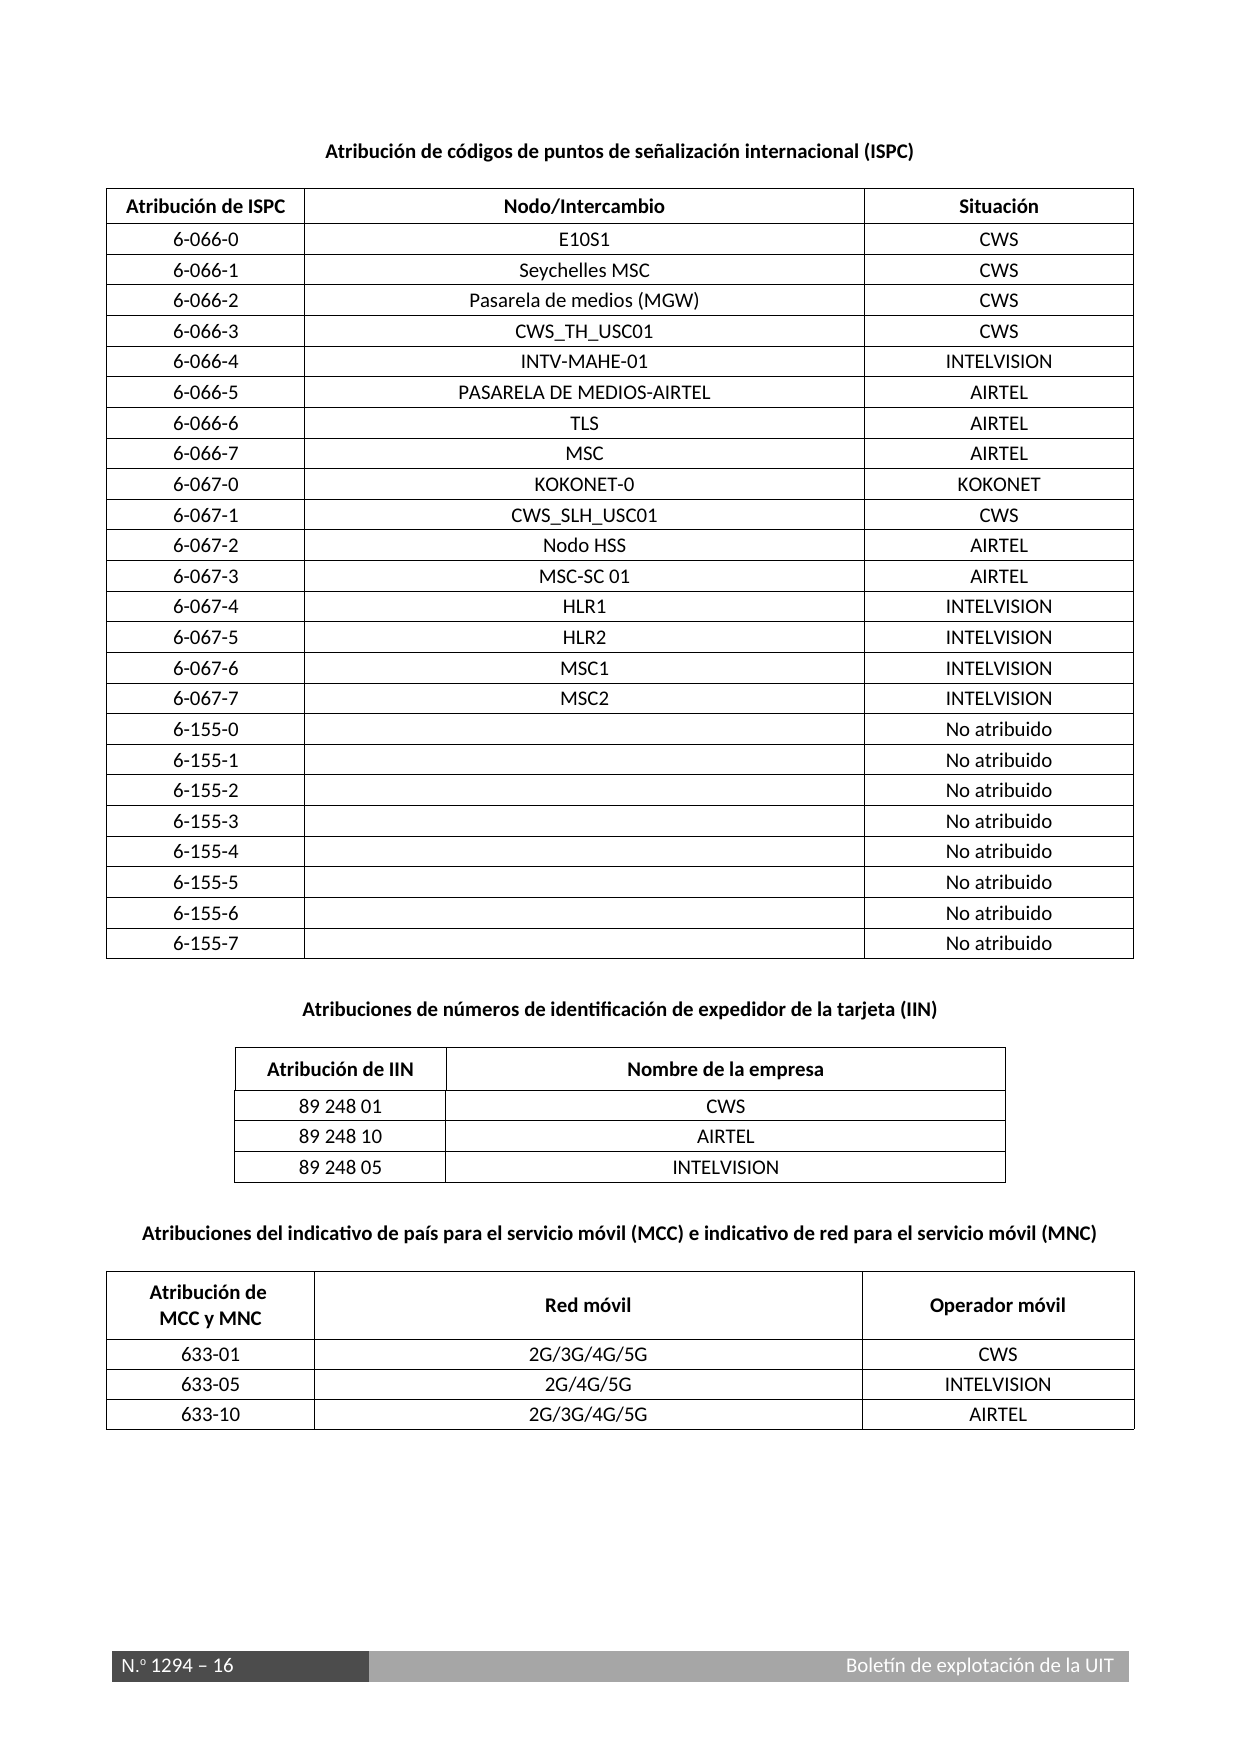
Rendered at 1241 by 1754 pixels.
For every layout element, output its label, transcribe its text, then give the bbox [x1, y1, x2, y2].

table_cell MSC-SC 01 [305, 561, 864, 591]
table_cell No atribuido [865, 745, 1133, 774]
table_cell 6-155-0 [107, 714, 304, 744]
table_cell No atribuido [865, 929, 1133, 958]
table_cell 6-155-1 [107, 745, 304, 774]
table_cell 89 248 05 [235, 1152, 445, 1182]
table_cell Pasarela de medios (MGW) [305, 285, 864, 315]
table_header Atribución de MCC y MNC [107, 1272, 314, 1338]
table_cell [305, 775, 864, 805]
table_cell INTELVISION [865, 684, 1133, 713]
table_cell INTV-MAHE-01 [305, 347, 864, 376]
table_cell 6-155-7 [107, 929, 304, 958]
table_cell 6-067-1 [107, 500, 304, 529]
table_cell 6-066-5 [107, 377, 304, 407]
table_cell 633-05 [107, 1370, 314, 1399]
table_header Atribución de ISPC [107, 189, 304, 223]
table_cell No atribuido [865, 867, 1133, 897]
table_cell 6-155-3 [107, 806, 304, 836]
table_cell CWS [865, 224, 1133, 254]
table_cell No atribuido [865, 806, 1133, 836]
table_cell PASARELA DE MEDIOS-AIRTEL [305, 377, 864, 407]
table_cell 6-067-5 [107, 622, 304, 652]
table_cell [305, 837, 864, 866]
table_cell KOKONET [865, 469, 1133, 499]
table_cell CWS [865, 255, 1133, 284]
table_cell No atribuido [865, 898, 1133, 927]
table_header Nodo/Intercambio [305, 189, 864, 223]
table_cell AIRTEL [865, 439, 1133, 468]
table_cell E10S1 [305, 224, 864, 254]
table_cell 6-155-4 [107, 837, 304, 866]
table_cell 6-066-4 [107, 347, 304, 376]
table_cell INTELVISION [863, 1370, 1134, 1399]
table_cell 6-066-2 [107, 285, 304, 315]
table_cell AIRTEL [865, 561, 1133, 591]
table_cell CWS [865, 500, 1133, 529]
table_cell MSC2 [305, 684, 864, 713]
table_cell 6-155-6 [107, 898, 304, 927]
table_cell INTELVISION [865, 592, 1133, 621]
table_cell CWS [865, 316, 1133, 346]
table_cell MSC [305, 439, 864, 468]
table_cell [305, 745, 864, 774]
table_header Operador móvil [863, 1272, 1134, 1338]
table_cell 6-066-6 [107, 408, 304, 437]
table_header Atribución de IIN [236, 1048, 446, 1090]
table_cell AIRTEL [865, 377, 1133, 407]
table_cell AIRTEL [863, 1400, 1134, 1429]
table_cell AIRTEL [865, 408, 1133, 437]
table_cell 6-066-1 [107, 255, 304, 284]
table_cell 6-066-0 [107, 224, 304, 254]
table_cell No atribuido [865, 837, 1133, 866]
table_cell INTELVISION [446, 1152, 1005, 1182]
table_cell No atribuido [865, 714, 1133, 744]
table_cell HLR2 [305, 622, 864, 652]
table_cell [305, 867, 864, 897]
text Atribuciones de números de identificación de expedidor de la tarjeta (IIN) [106, 997, 1134, 1022]
table_cell 2G/4G/5G [315, 1370, 862, 1399]
table_header Nombre de la empresa [447, 1048, 1005, 1090]
table_cell 89 248 10 [235, 1121, 445, 1151]
table_cell 89 248 01 [235, 1091, 445, 1120]
table_cell [305, 806, 864, 836]
table_header Situación [865, 189, 1133, 223]
table_cell 6-067-6 [107, 653, 304, 682]
table_cell Nodo HSS [305, 530, 864, 560]
table_cell [305, 929, 864, 958]
table_cell 6-067-4 [107, 592, 304, 621]
table_cell 633-10 [107, 1400, 314, 1429]
table_cell CWS [865, 285, 1133, 315]
table_cell [305, 898, 864, 927]
table_cell 6-155-2 [107, 775, 304, 805]
table_cell AIRTEL [865, 530, 1133, 560]
table_cell 6-066-3 [107, 316, 304, 346]
table_header Red móvil [315, 1272, 862, 1338]
table_cell CWS [446, 1091, 1005, 1120]
table_cell KOKONET-0 [305, 469, 864, 499]
table_cell No atribuido [865, 775, 1133, 805]
table_cell INTELVISION [865, 622, 1133, 652]
table_cell 2G/3G/4G/5G [315, 1340, 862, 1369]
table_cell INTELVISION [865, 653, 1133, 682]
table_cell 6-067-7 [107, 684, 304, 713]
text Atribuciones del indicativo de país para el servicio móvil (MCC) e indicativo de red para el servicio móvil (MNC) [106, 1220, 1134, 1246]
table_cell CWS_TH_USC01 [305, 316, 864, 346]
table_cell [305, 714, 864, 744]
table_cell CWS_SLH_USC01 [305, 500, 864, 529]
table_cell 2G/3G/4G/5G [315, 1400, 862, 1429]
table_cell Seychelles MSC [305, 255, 864, 284]
text Atribución de códigos de puntos de señalización internacional (ISPC) [106, 138, 1134, 163]
table_cell 6-066-7 [107, 439, 304, 468]
table_cell 6-067-0 [107, 469, 304, 499]
table_cell 6-067-2 [107, 530, 304, 560]
table_cell AIRTEL [446, 1121, 1005, 1151]
table_cell CWS [863, 1340, 1134, 1369]
table_cell INTELVISION [865, 347, 1133, 376]
table_cell 6-067-3 [107, 561, 304, 591]
table_cell 6-155-5 [107, 867, 304, 897]
table_cell HLR1 [305, 592, 864, 621]
table_cell 633-01 [107, 1340, 314, 1369]
table_cell TLS [305, 408, 864, 437]
table_cell MSC1 [305, 653, 864, 682]
